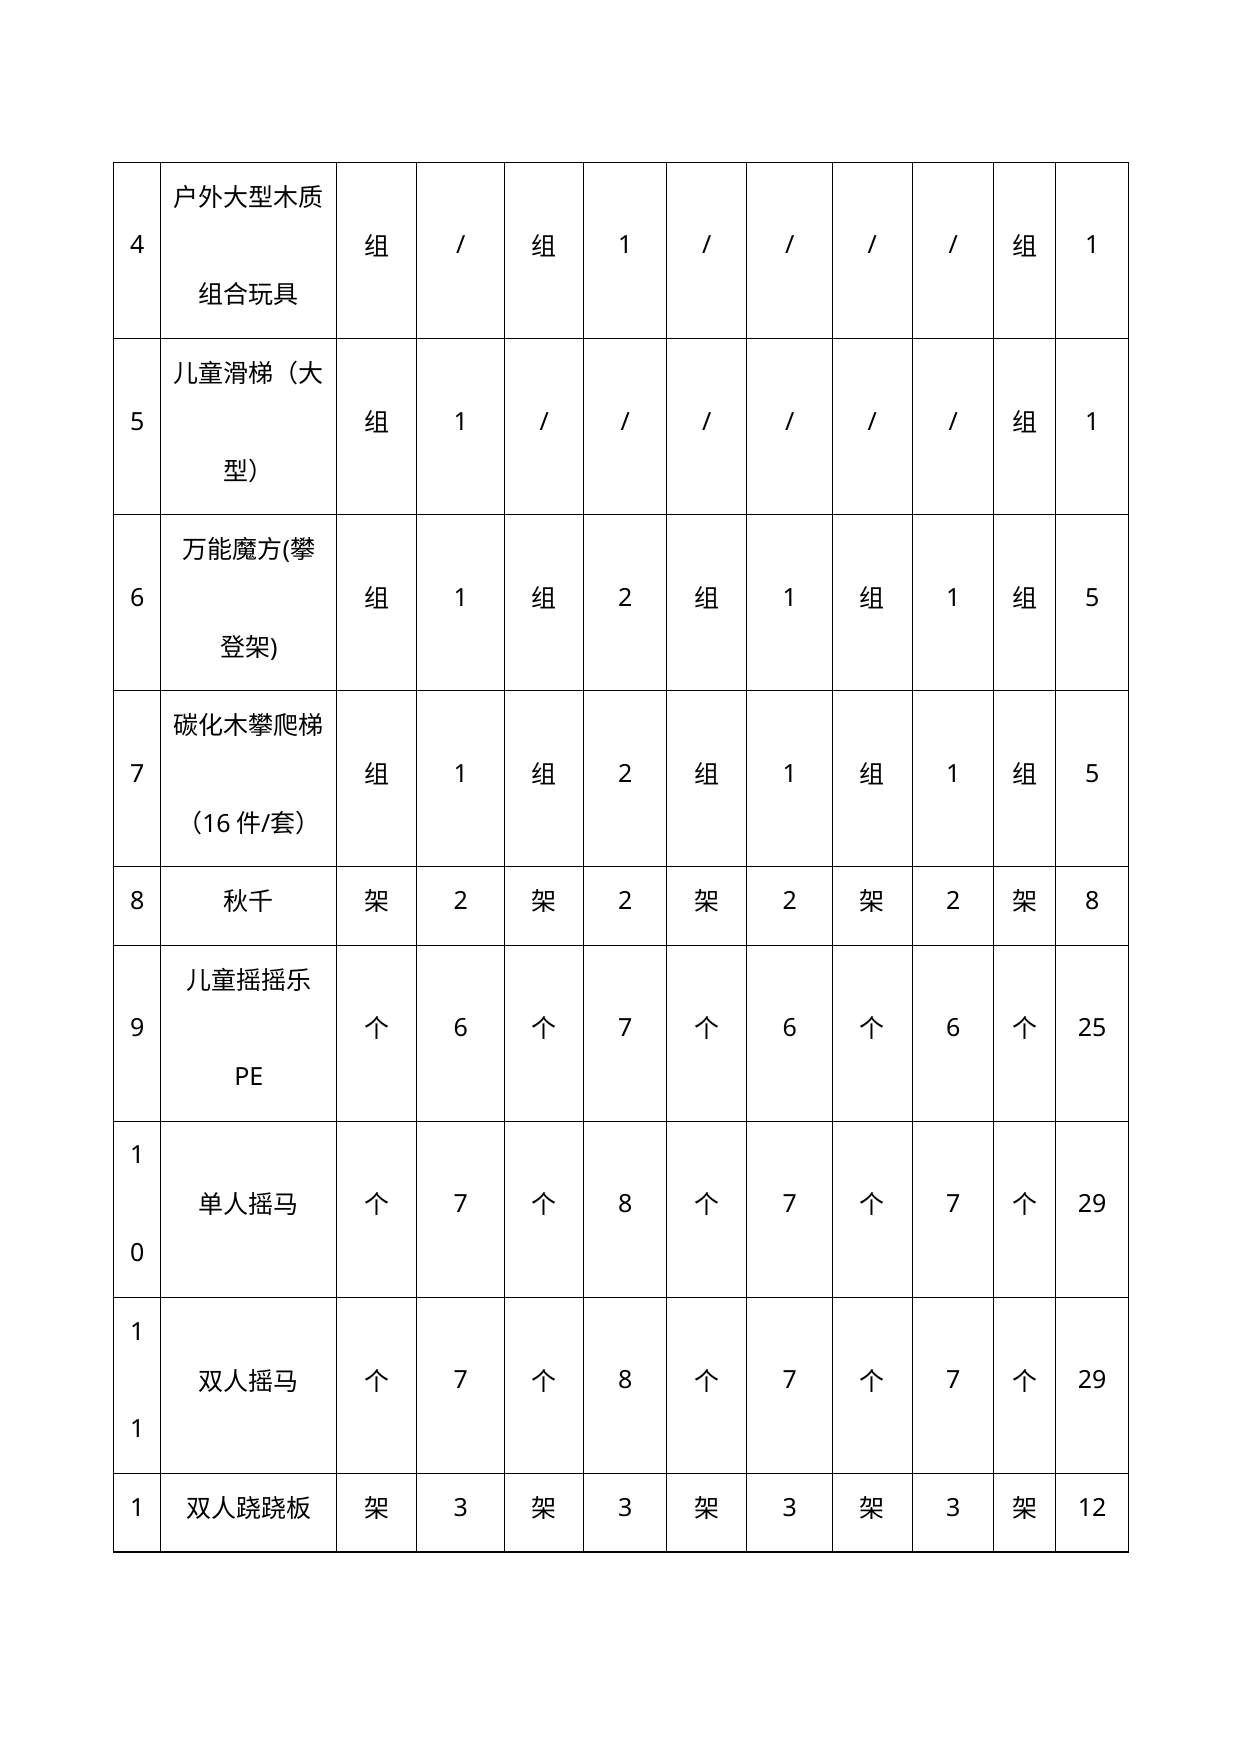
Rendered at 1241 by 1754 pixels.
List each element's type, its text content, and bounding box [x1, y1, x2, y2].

table_cell 架 [833, 867, 912, 945]
table_cell 12 [1056, 1474, 1128, 1551]
table_cell 3 [584, 1474, 666, 1551]
table_cell 个 [994, 1298, 1055, 1473]
table_cell 户外大型木质组合玩具 [161, 163, 336, 338]
table_cell 2 [584, 515, 666, 690]
table_cell 个 [667, 946, 746, 1121]
table_cell 单人摇马 [161, 1122, 336, 1297]
table_cell 组 [667, 515, 746, 690]
table_cell 3 [913, 1474, 993, 1551]
table_cell 儿童摇摇乐PE [161, 946, 336, 1121]
table_cell 个 [505, 1298, 583, 1473]
table_cell 8 [1056, 867, 1128, 945]
table_cell 9 [114, 946, 160, 1121]
table_cell 架 [994, 867, 1055, 945]
table_cell 架 [337, 867, 416, 945]
table_cell / [667, 163, 746, 338]
table_cell 12 [114, 1474, 160, 1551]
table_cell 组 [337, 339, 416, 514]
table_cell 架 [505, 1474, 583, 1551]
table_cell 1 [1056, 163, 1128, 338]
table_cell 2 [417, 867, 504, 945]
table_cell 个 [833, 1122, 912, 1297]
table_cell 1 [1056, 339, 1128, 514]
table_cell 架 [667, 867, 746, 945]
table_cell 1 [747, 515, 832, 690]
table_cell 组 [337, 515, 416, 690]
table_cell 个 [337, 1122, 416, 1297]
table_cell 组 [994, 339, 1055, 514]
table_cell 个 [505, 1122, 583, 1297]
table_cell 双人摇马 [161, 1298, 336, 1473]
table_cell / [667, 339, 746, 514]
table_cell 儿童滑梯（大型） [161, 339, 336, 514]
table_cell 架 [994, 1474, 1055, 1551]
table_cell 组 [833, 515, 912, 690]
table_cell 个 [667, 1122, 746, 1297]
table_cell / [417, 163, 504, 338]
table_cell 架 [337, 1474, 416, 1551]
table_cell 7 [417, 1122, 504, 1297]
table_cell 4 [114, 163, 160, 338]
table_cell 7 [747, 1298, 832, 1473]
table_cell 碳化木攀爬梯（16件/套） [161, 691, 336, 866]
table_cell 1 [584, 163, 666, 338]
table_cell 5 [1056, 691, 1128, 866]
table_cell 6 [913, 946, 993, 1121]
table_cell / [913, 163, 993, 338]
table_cell / [505, 339, 583, 514]
table_cell 5 [1056, 515, 1128, 690]
table_cell 个 [667, 1298, 746, 1473]
table_cell 组 [994, 515, 1055, 690]
table_cell 2 [913, 867, 993, 945]
table_cell 双人跷跷板 [161, 1474, 336, 1551]
table_cell / [833, 339, 912, 514]
table_cell 2 [584, 867, 666, 945]
table_cell 组 [994, 691, 1055, 866]
table_cell 架 [667, 1474, 746, 1551]
table_cell 29 [1056, 1298, 1128, 1473]
table_cell 3 [417, 1474, 504, 1551]
table_cell 1 [417, 515, 504, 690]
table_cell 组 [337, 691, 416, 866]
table_cell 8 [584, 1122, 666, 1297]
table_cell 7 [417, 1298, 504, 1473]
table_cell 1 [913, 515, 993, 690]
table_cell 25 [1056, 946, 1128, 1121]
table_cell 29 [1056, 1122, 1128, 1297]
table_cell / [747, 163, 832, 338]
table_cell 7 [913, 1122, 993, 1297]
table_cell 11 [114, 1298, 160, 1473]
table_cell 7 [747, 1122, 832, 1297]
table_cell 个 [833, 946, 912, 1121]
table_cell / [584, 339, 666, 514]
table_cell 组 [337, 163, 416, 338]
table_cell 组 [505, 163, 583, 338]
table_cell 组 [833, 691, 912, 866]
table_cell 7 [114, 691, 160, 866]
table_cell 10 [114, 1122, 160, 1297]
table_cell 万能魔方(攀登架) [161, 515, 336, 690]
table_cell 1 [417, 339, 504, 514]
table_cell 组 [505, 691, 583, 866]
table_cell 8 [114, 867, 160, 945]
table_cell 1 [747, 691, 832, 866]
table_cell 2 [584, 691, 666, 866]
table_cell / [833, 163, 912, 338]
table_cell 3 [747, 1474, 832, 1551]
table_cell 个 [337, 946, 416, 1121]
table_cell 7 [584, 946, 666, 1121]
table_cell 个 [994, 946, 1055, 1121]
table_cell 1 [913, 691, 993, 866]
table_cell 个 [994, 1122, 1055, 1297]
table_cell 5 [114, 339, 160, 514]
table_cell 2 [747, 867, 832, 945]
table_cell 8 [584, 1298, 666, 1473]
table_cell 6 [417, 946, 504, 1121]
table_cell 组 [505, 515, 583, 690]
table_cell 6 [114, 515, 160, 690]
table_cell 组 [994, 163, 1055, 338]
table_cell 架 [833, 1474, 912, 1551]
table_cell 个 [505, 946, 583, 1121]
table_cell 1 [417, 691, 504, 866]
table_cell 7 [913, 1298, 993, 1473]
table_cell 组 [667, 691, 746, 866]
table_cell / [913, 339, 993, 514]
table_cell 秋千 [161, 867, 336, 945]
table_cell 个 [833, 1298, 912, 1473]
table_cell 6 [747, 946, 832, 1121]
table_cell 个 [337, 1298, 416, 1473]
table_cell / [747, 339, 832, 514]
table_cell 架 [505, 867, 583, 945]
